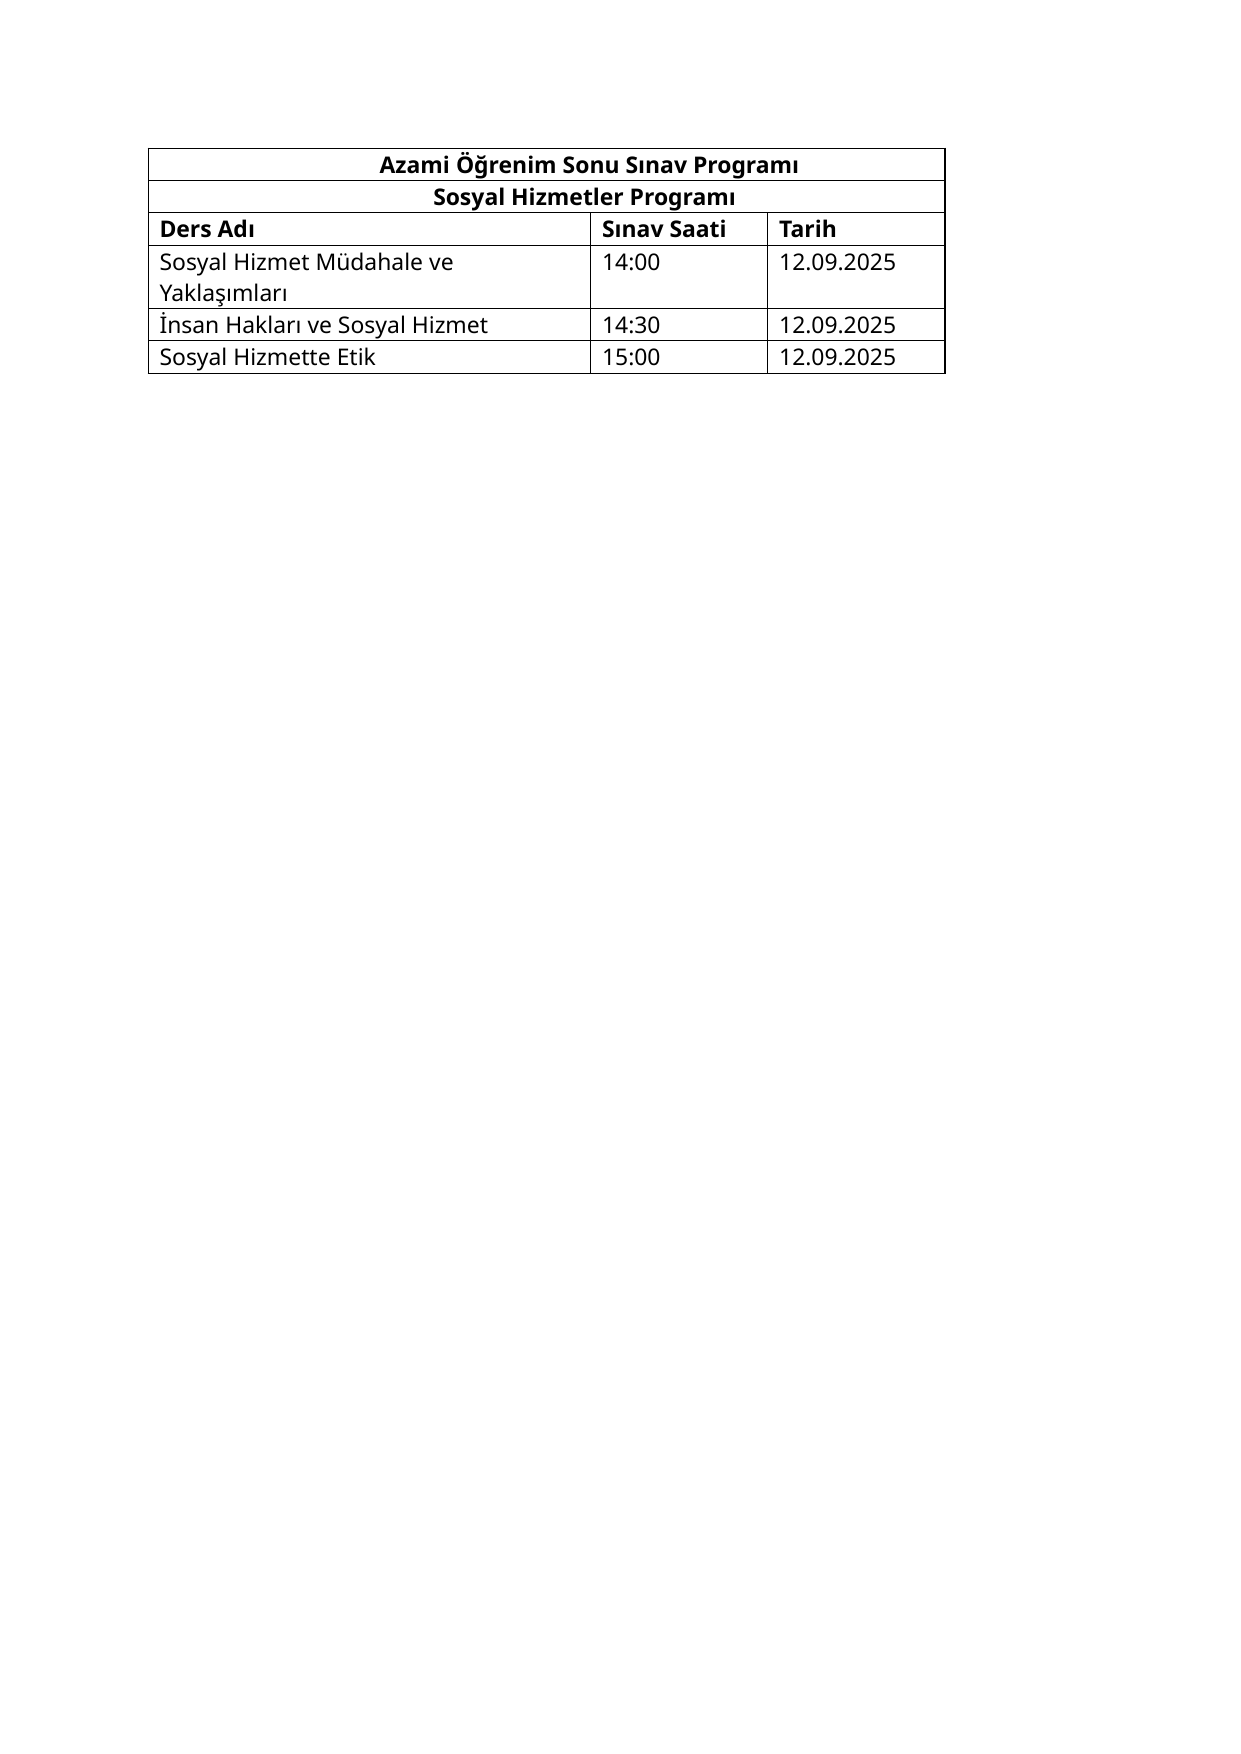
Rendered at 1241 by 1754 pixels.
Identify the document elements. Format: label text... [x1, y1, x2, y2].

table_cell Sosyal Hizmetler Programı [149, 181, 944, 212]
table_cell 12.09.2025 [768, 309, 944, 340]
table_cell Tarih [768, 213, 944, 244]
table_cell 14:00 [591, 246, 767, 308]
table_cell İnsan Hakları ve Sosyal Hizmet [149, 309, 590, 340]
table_header Azami Öğrenim Sonu Sınav Programı [149, 149, 944, 180]
table_cell 12.09.2025 [768, 246, 944, 308]
table_cell Ders Adı [149, 213, 590, 244]
table_cell 14:30 [591, 309, 767, 340]
table_cell 12.09.2025 [768, 341, 944, 373]
table_cell 15:00 [591, 341, 767, 373]
table_cell Sınav Saati [591, 213, 767, 244]
table_cell Sosyal Hizmette Etik [149, 341, 590, 373]
table_cell Sosyal Hizmet Müdahale ve Yaklaşımları [149, 246, 590, 308]
